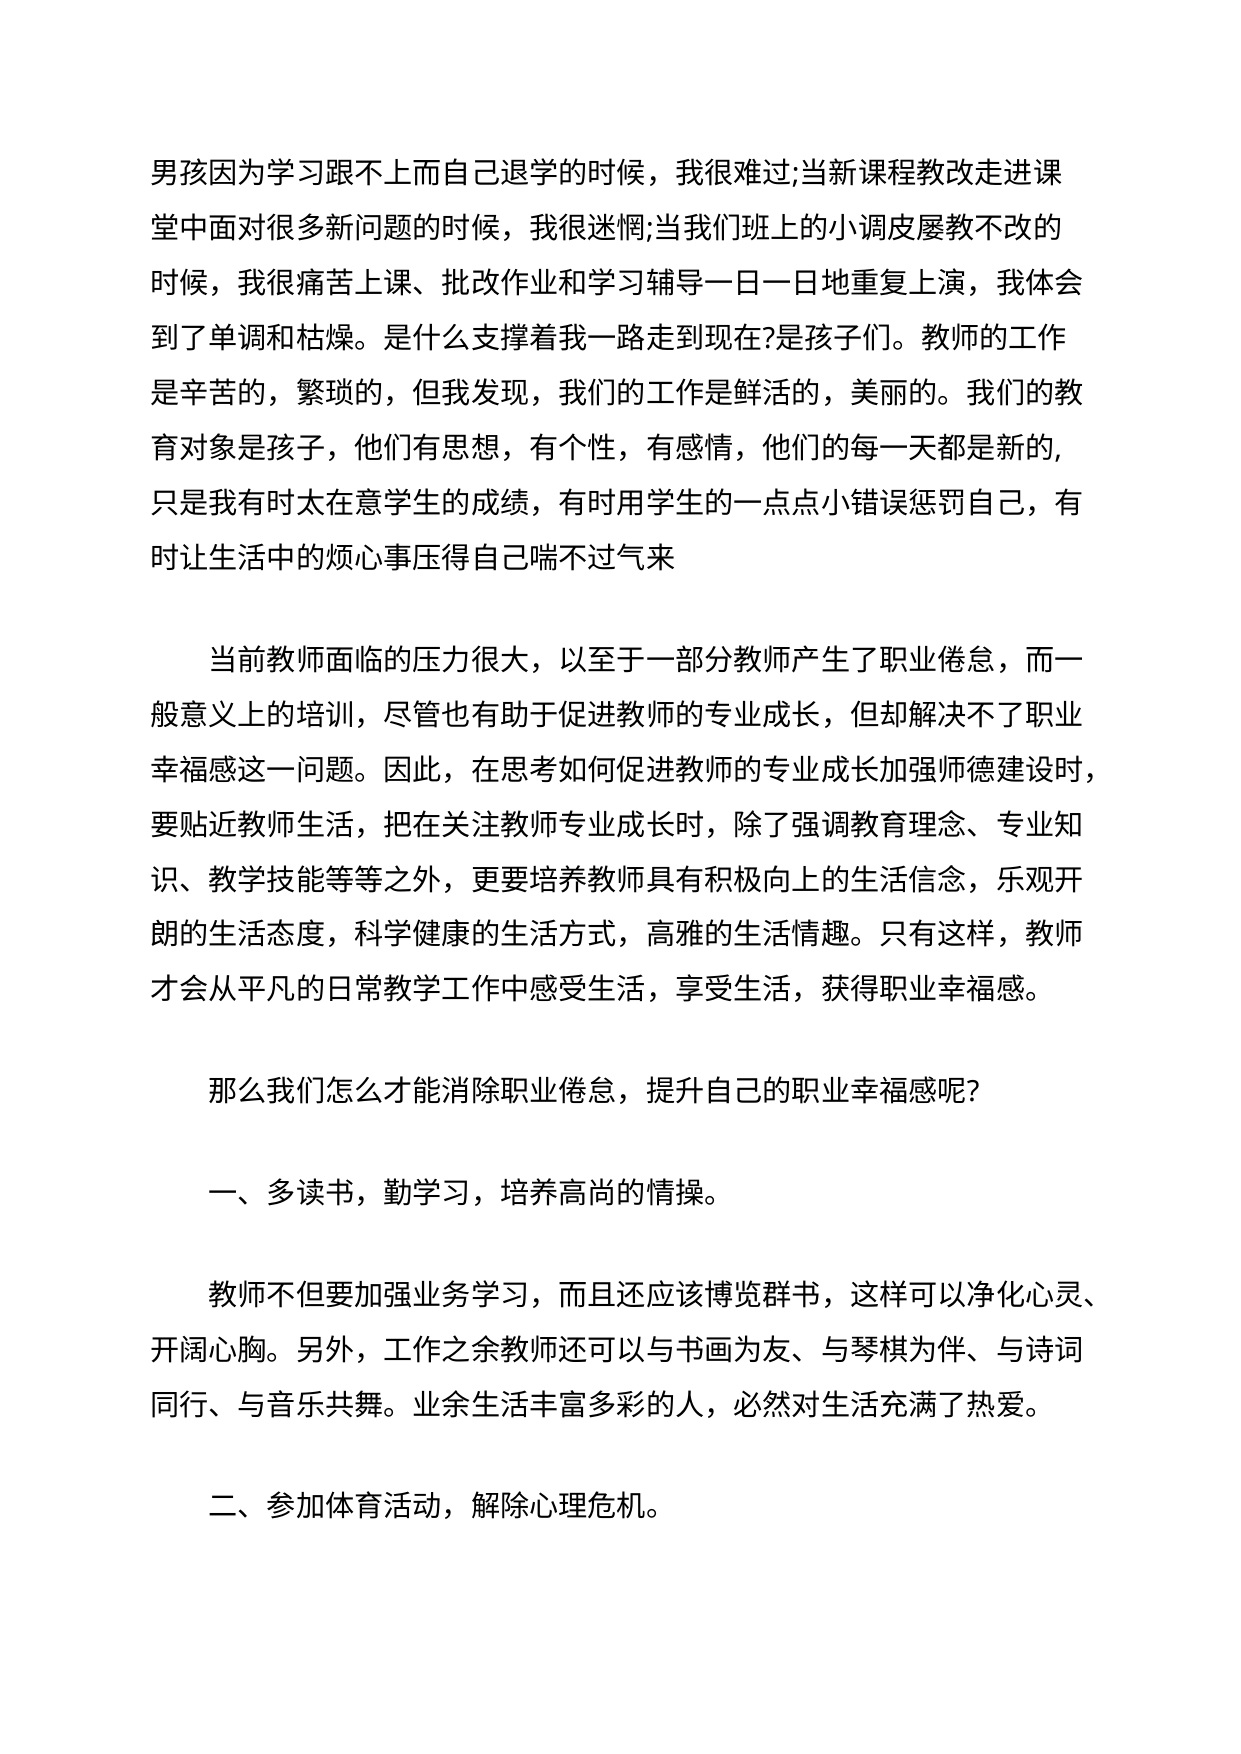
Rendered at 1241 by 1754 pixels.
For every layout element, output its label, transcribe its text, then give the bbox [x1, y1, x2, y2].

text 二、参加体育活动，解除心理危机。 [150, 1483, 1090, 1525]
text 当前教师面临的压力很大，以至于一部分教师产生了职业倦怠，而一般意义上的培训，尽管也有助于促进教师的专业成长，但却解决不了职业幸福感这一问题。因此，在思考如何促进教师的专业成长加强师德建设时，要贴近教师生活，把在关注教师专业成长时，除了强调教育理念、专业知识、教学技能等等之外，更要培养教师具有积极向上的生活信念，乐观开朗的生活态度，科学健康的生活方式，高雅的生活情趣。只有这样，教师才会从平凡的日常教学工作中感受生活，享受生活，获得职业幸福感。 [150, 636, 1090, 1008]
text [150, 150, 1090, 577]
text 教师不但要加强业务学习，而且还应该博览群书，这样可以净化心灵、开阔心胸。另外，工作之余教师还可以与书画为友、与琴棋为伴、与诗词同行、与音乐共舞。业余生活丰富多彩的人，必然对生活充满了热爱。 [150, 1271, 1090, 1423]
text 那么我们怎么才能消除职业倦怠，提升自己的职业幸福感呢? [150, 1068, 1090, 1110]
text 一、多读书，勤学习，培养高尚的情操。 [150, 1169, 1090, 1212]
